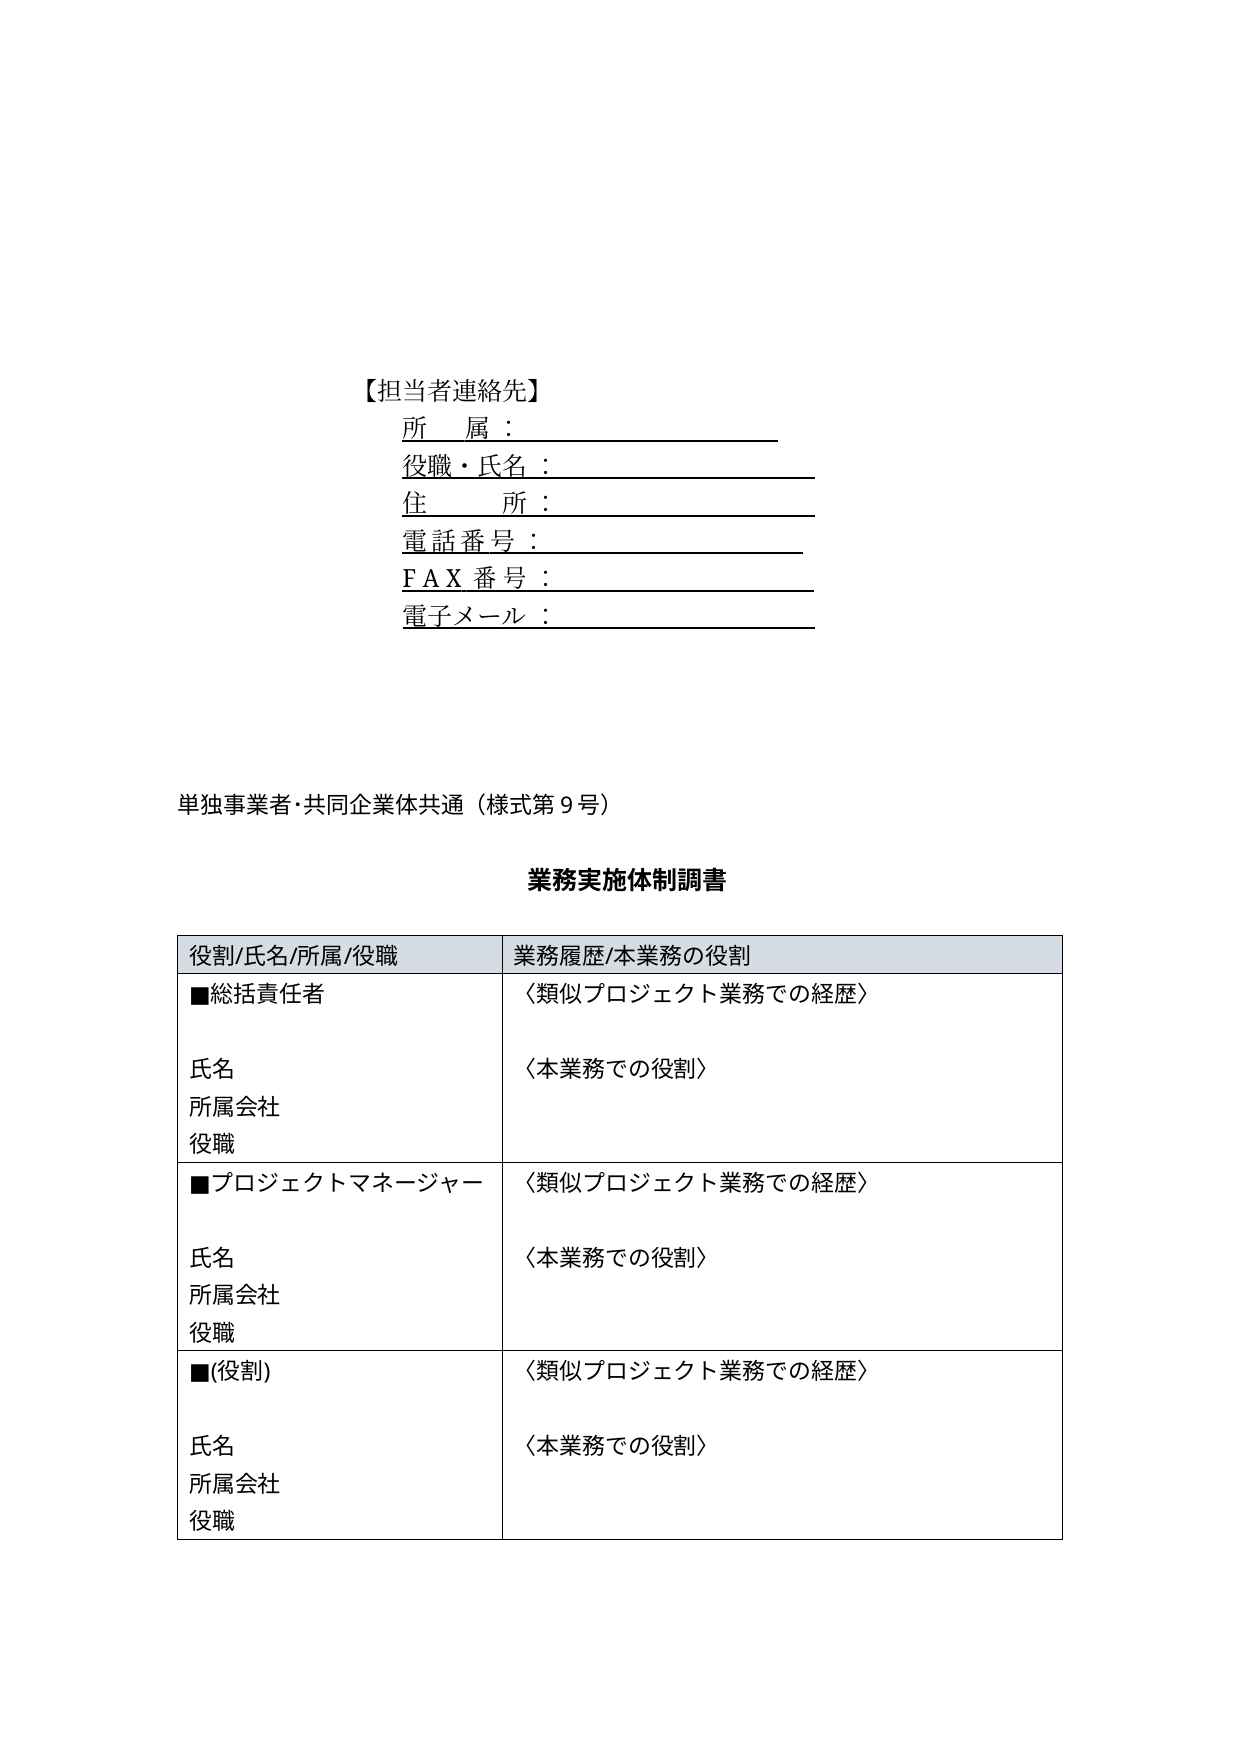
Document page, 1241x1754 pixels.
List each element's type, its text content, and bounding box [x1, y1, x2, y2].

text 【担当者連絡先】 [177, 371, 1078, 408]
text 電話番号 ： [177, 521, 1078, 558]
text 役職・氏名 ： [177, 446, 1078, 483]
table_header 役割/氏名/所属/役職 [178, 936, 502, 973]
table_header 業務履歴/本業務の役割 [503, 936, 1062, 973]
table_cell 〈類似プロジェクト業務での経歴〉 〈本業務での役割〉 [503, 974, 1062, 1162]
text 単独事業者･共同企業体共通（様式第9号） [177, 784, 1078, 822]
text 電子メール ： [177, 596, 1078, 633]
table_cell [503, 1351, 1062, 1539]
table_cell 〈類似プロジェクト業務での経歴〉 〈本業務での役割〉 [503, 1163, 1062, 1350]
text 住 所 ： [177, 483, 1078, 521]
table_cell ■(役割) 氏名 所属会社 役職 [178, 1351, 502, 1539]
table_cell ■プロジェクトマネージャー 氏名 所属会社 役職 [178, 1163, 502, 1350]
text FAX番号 ： [177, 558, 1078, 596]
table_cell ■総括責任者 氏名 所属会社 役職 [178, 974, 502, 1162]
text 所属 ： [177, 408, 1078, 446]
text 業務実施体制調書 [177, 859, 1078, 897]
